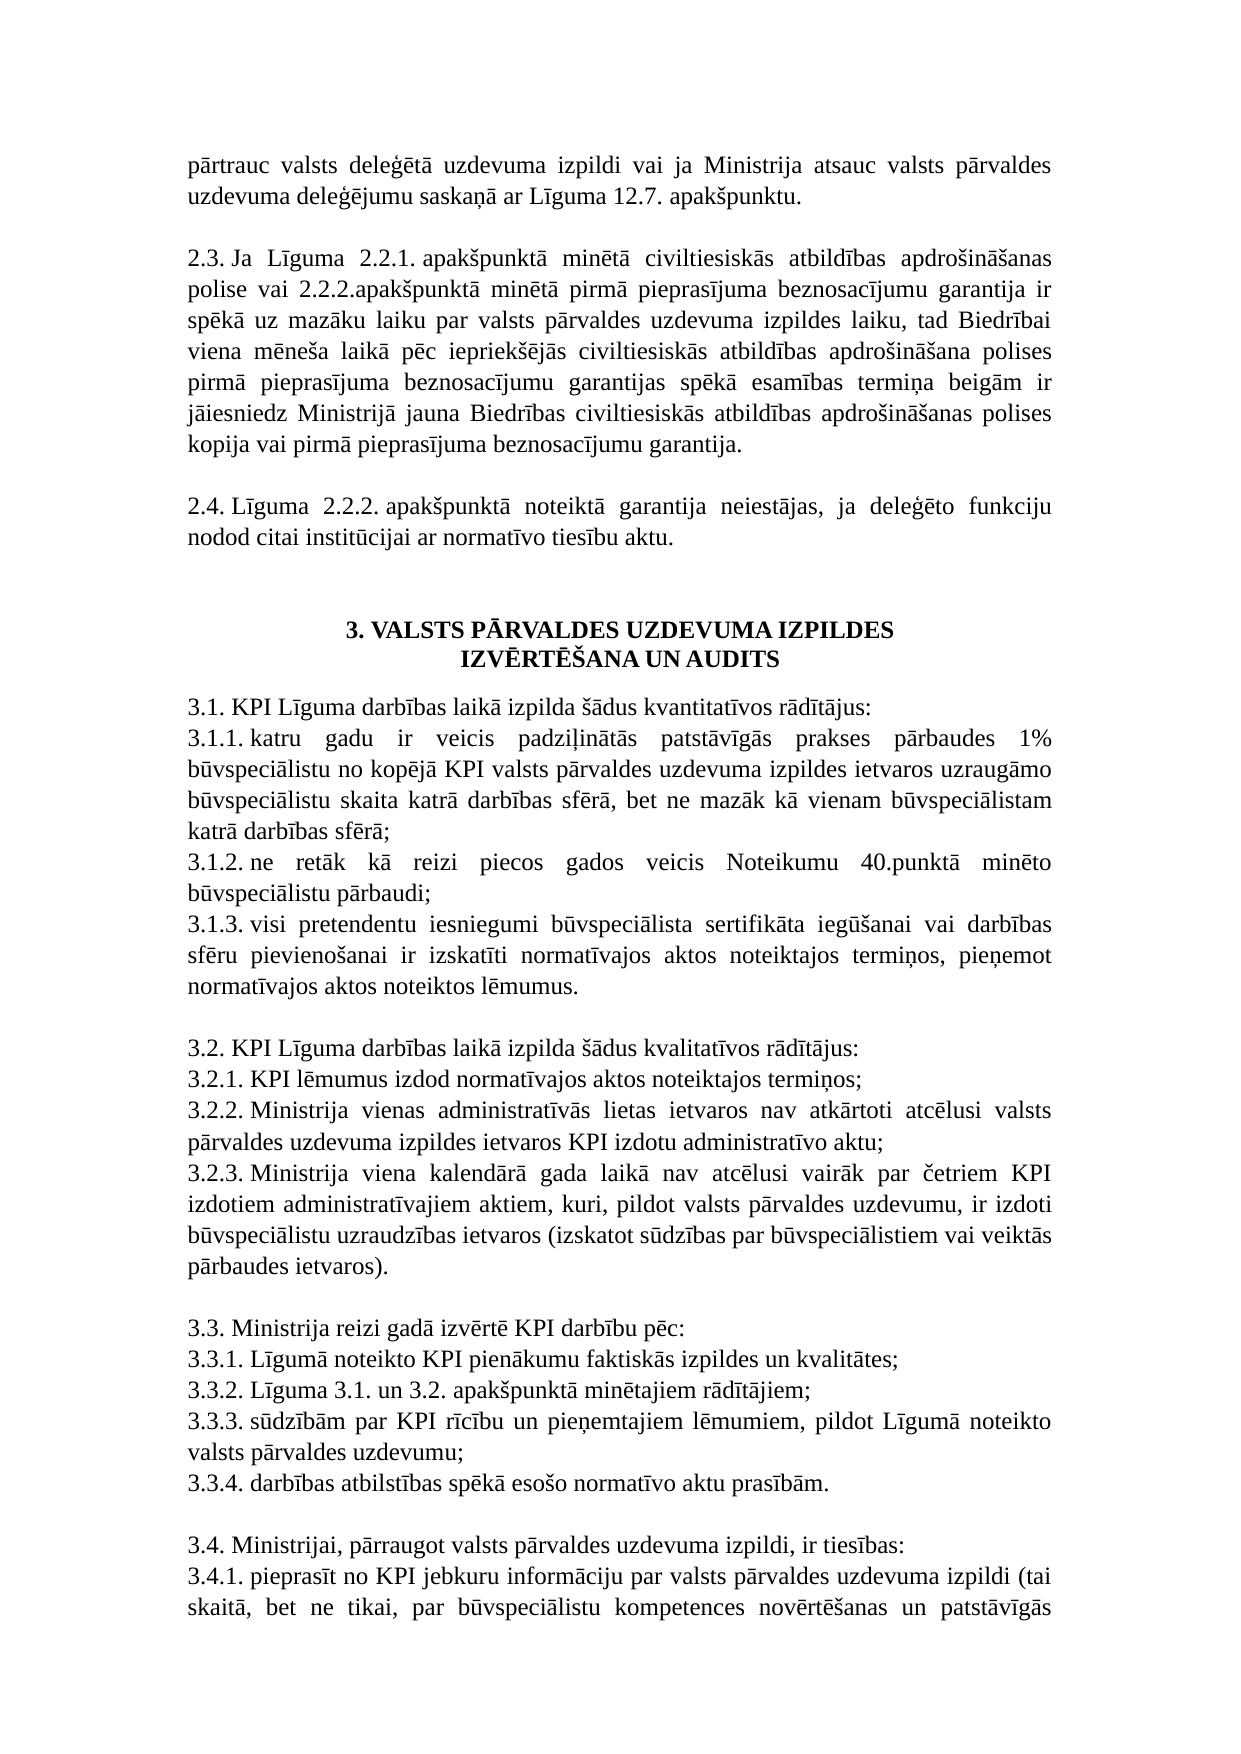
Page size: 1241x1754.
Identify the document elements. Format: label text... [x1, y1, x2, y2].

text 3.3.3. sūdzībām par KPI rīcību un pieņemtajiem lēmumiem, pildot Līgumā noteikto valsts pārvaldes uzdevumu; [187, 1406, 1053, 1466]
text 3.1. KPI Līguma darbības laikā izpilda šādus kvantitatīvos rādītājus: [187, 692, 1053, 721]
text 3.4. Ministrijai, pārraugot valsts pārvaldes uzdevuma izpildi, ir tiesības: [187, 1530, 1053, 1559]
text 2.4. Līguma 2.2.2. apakšpunktā noteiktā garantija neiestājas, ja deleģēto funkciju nodod citai institūcijai ar normatīvo tiesību aktu. [187, 491, 1053, 551]
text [187, 1561, 1053, 1621]
text 3.2.1. KPI lēmumus izdod normatīvajos aktos noteiktajos termiņos; [187, 1064, 1053, 1093]
text izvērtēšana un audits [187, 644, 1053, 673]
text 3.1.1. katru gadu ir veicis padziļinātās patstāvīgās prakses pārbaudes 1% būvspeciālistu no kopējā KPI valsts pārvaldes uzdevuma izpildes ietvaros uzraugāmo būvspeciālistu skaita katrā darbības sfērā, bet ne mazāk kā vienam būvspeciālistam katrā darbības sfērā; [187, 723, 1053, 845]
text 3.2. KPI Līguma darbības laikā izpilda šādus kvalitatīvos rādītājus: [187, 1033, 1053, 1062]
text 3.1.2. ne retāk kā reizi piecos gados veicis Noteikumu 40.punktā minēto būvspeciālistu pārbaudi; [187, 847, 1053, 907]
text 3.1.3. visi pretendentu iesniegumi būvspeciālista sertifikāta iegūšanai vai darbības sfēru pievienošanai ir izskatīti normatīvajos aktos noteiktajos termiņos, pieņemot normatīvajos aktos noteiktos lēmumus. [187, 909, 1053, 1000]
text 3.3.2. Līguma 3.1. un 3.2. apakšpunktā minētajiem rādītājiem; [187, 1375, 1053, 1404]
text 3.2.2. Ministrija vienas administratīvās lietas ietvaros nav atkārtoti atcēlusi valsts pārvaldes uzdevuma izpildes ietvaros KPI izdotu administratīvo aktu; [187, 1096, 1053, 1155]
text 3.3. Ministrija reizi gadā izvērtē KPI darbību pēc: [187, 1313, 1053, 1342]
text 3.3.1. Līgumā noteikto KPI pienākumu faktiskās izpildes un kvalitātes; [187, 1344, 1053, 1373]
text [187, 150, 1053, 210]
list 3. Valsts pārvaldes uzdevuma izpildes [187, 616, 1053, 644]
text 3.2.3. Ministrija viena kalendārā gada laikā nav atcēlusi vairāk par četriem KPI izdotiem administratīvajiem aktiem, kuri, pildot valsts pārvaldes uzdevumu, ir izdoti būvspeciālistu uzraudzības ietvaros (izskatot sūdzības par būvspeciālistiem vai veiktās pārbaudes ietvaros). [187, 1158, 1053, 1279]
text 2.3. Ja Līguma 2.2.1. apakšpunktā minētā civiltiesiskās atbildības apdrošināšanas polise vai 2.2.2.apakšpunktā minētā pirmā pieprasījuma beznosacījumu garantija ir spēkā uz mazāku laiku par valsts pārvaldes uzdevuma izpildes laiku, tad Biedrībai viena mēneša laikā pēc iepriekšējās civiltiesiskās atbildības apdrošināšana polises pirmā pieprasījuma beznosacījumu garantijas spēkā esamības termiņa beigām ir jāiesniedz Ministrijā jauna Biedrības civiltiesiskās atbildības apdrošināšanas polises kopija vai pirmā pieprasījuma beznosacījumu garantija. [187, 243, 1053, 458]
text 3.3.4. darbības atbilstības spēkā esošo normatīvo aktu prasībām. [187, 1468, 1053, 1497]
